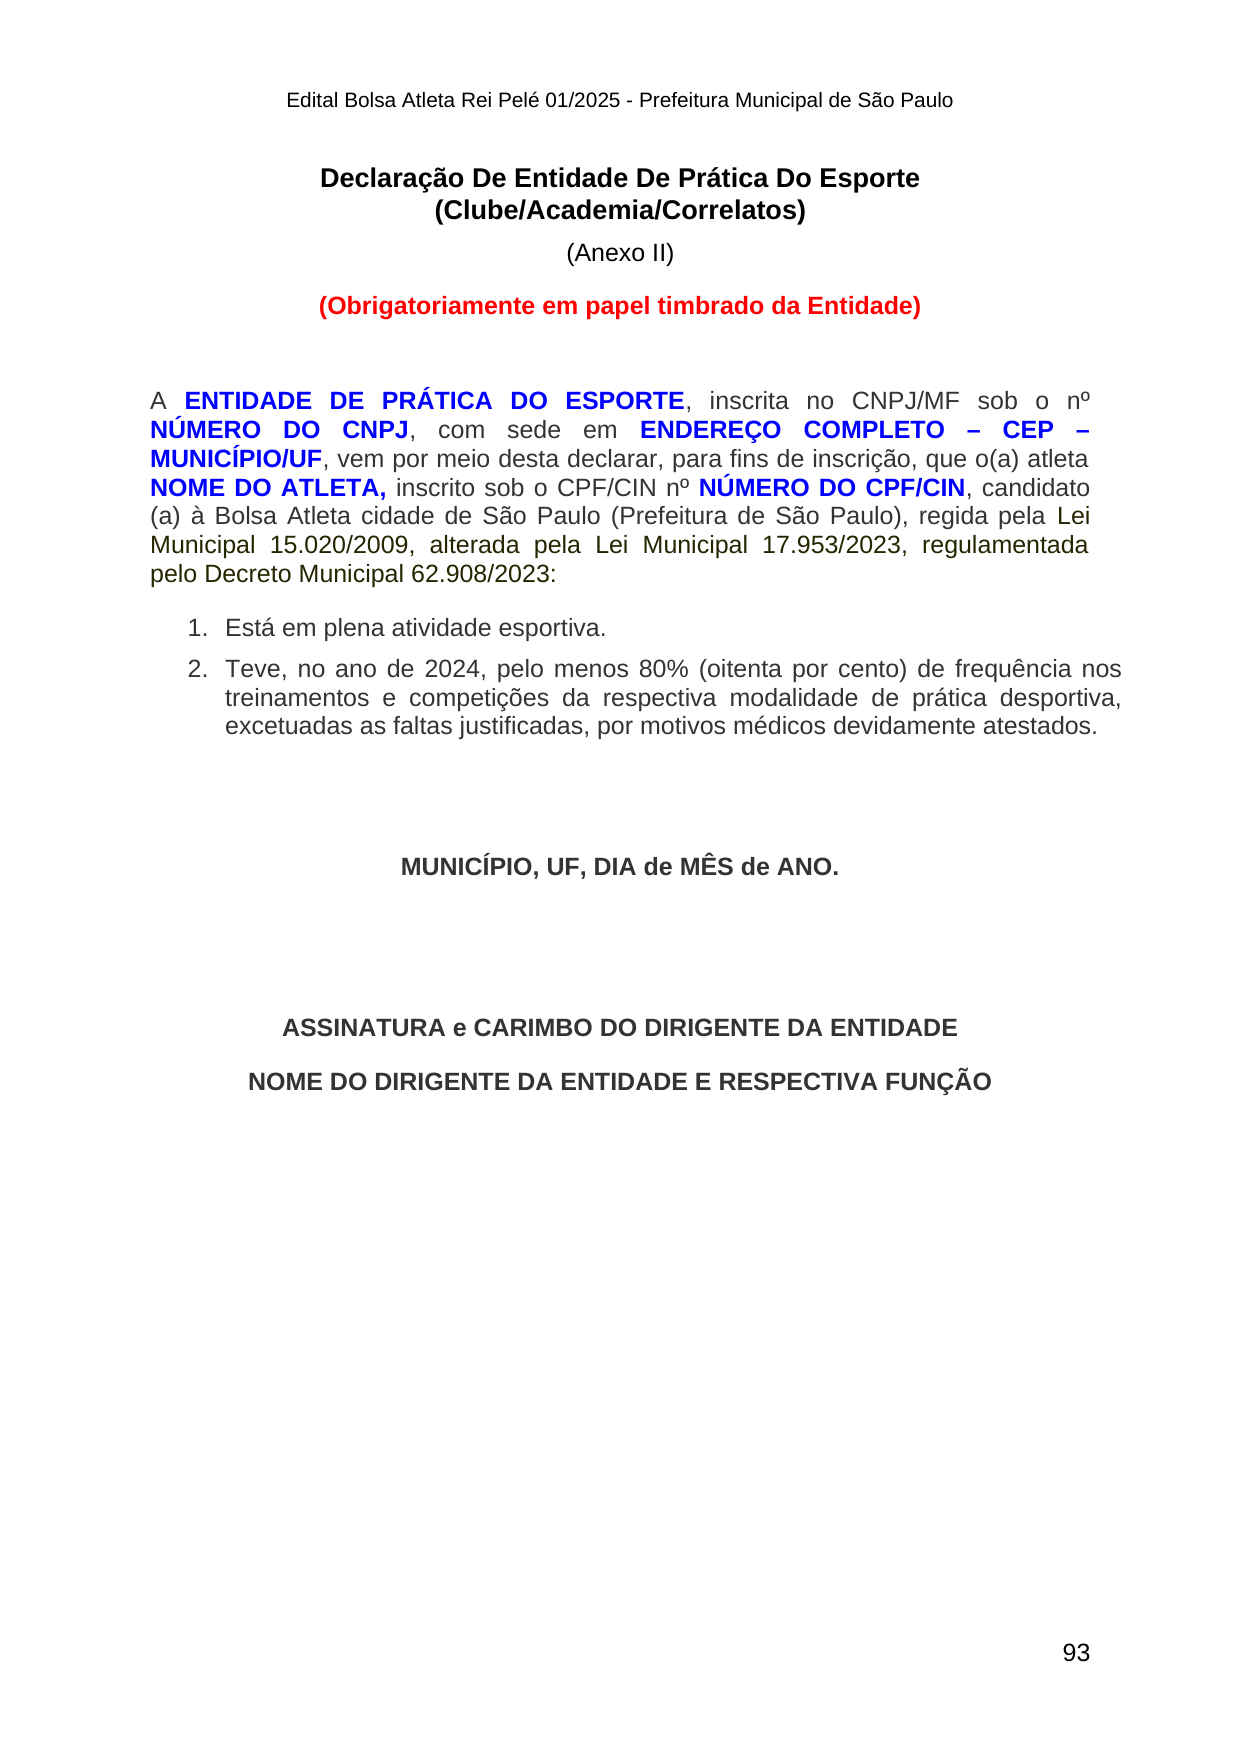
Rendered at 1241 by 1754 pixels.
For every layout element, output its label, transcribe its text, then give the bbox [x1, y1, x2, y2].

list Está em plena atividade esportiva. [187, 612, 1123, 641]
list Teve, no ano de 2024, pelo menos 80% (oitenta por cento) de frequência nos treinamentos e competições da respectiva modalidade de prática desportiva, excetuadas as faltas justificadas, por motivos médicos devidamente atestados. [187, 654, 1123, 740]
text (Obrigatoriamente em papel timbrado da Entidade) [150, 291, 1090, 320]
text NOME DO DIRIGENTE DA ENTIDADE E RESPECTIVA FUNÇÃO [150, 1067, 1090, 1095]
text ASSINATURA e CARIMBO DO DIRIGENTE DA ENTIDADE [150, 1013, 1090, 1042]
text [150, 162, 1090, 225]
text A ENTIDADE DE PRÁTICA DO ESPORTE, inscrita no CNPJ/MF sob o nº NÚMERO DO CNPJ, com sede em ENDEREÇO COMPLETO – CEP – MUNICÍPIO/UF, vem por meio desta declarar, para fins de inscrição, que o(a) atleta NOME DO ATLETA, inscrito sob o CPF/CIN nº NÚMERO DO CPF/CIN, candidato (a) à Bolsa Atleta cidade de São Paulo (Prefeitura de São Paulo), regida pela Lei Municipal 15.020/2009, alterada pela Lei Municipal 17.953/2023, regulamentada pelo Decreto Municipal 62.908/2023: [150, 386, 1090, 587]
text (Anexo II) [150, 237, 1090, 266]
text MUNICÍPIO, UF, DIA de MÊS de ANO. [150, 852, 1090, 880]
